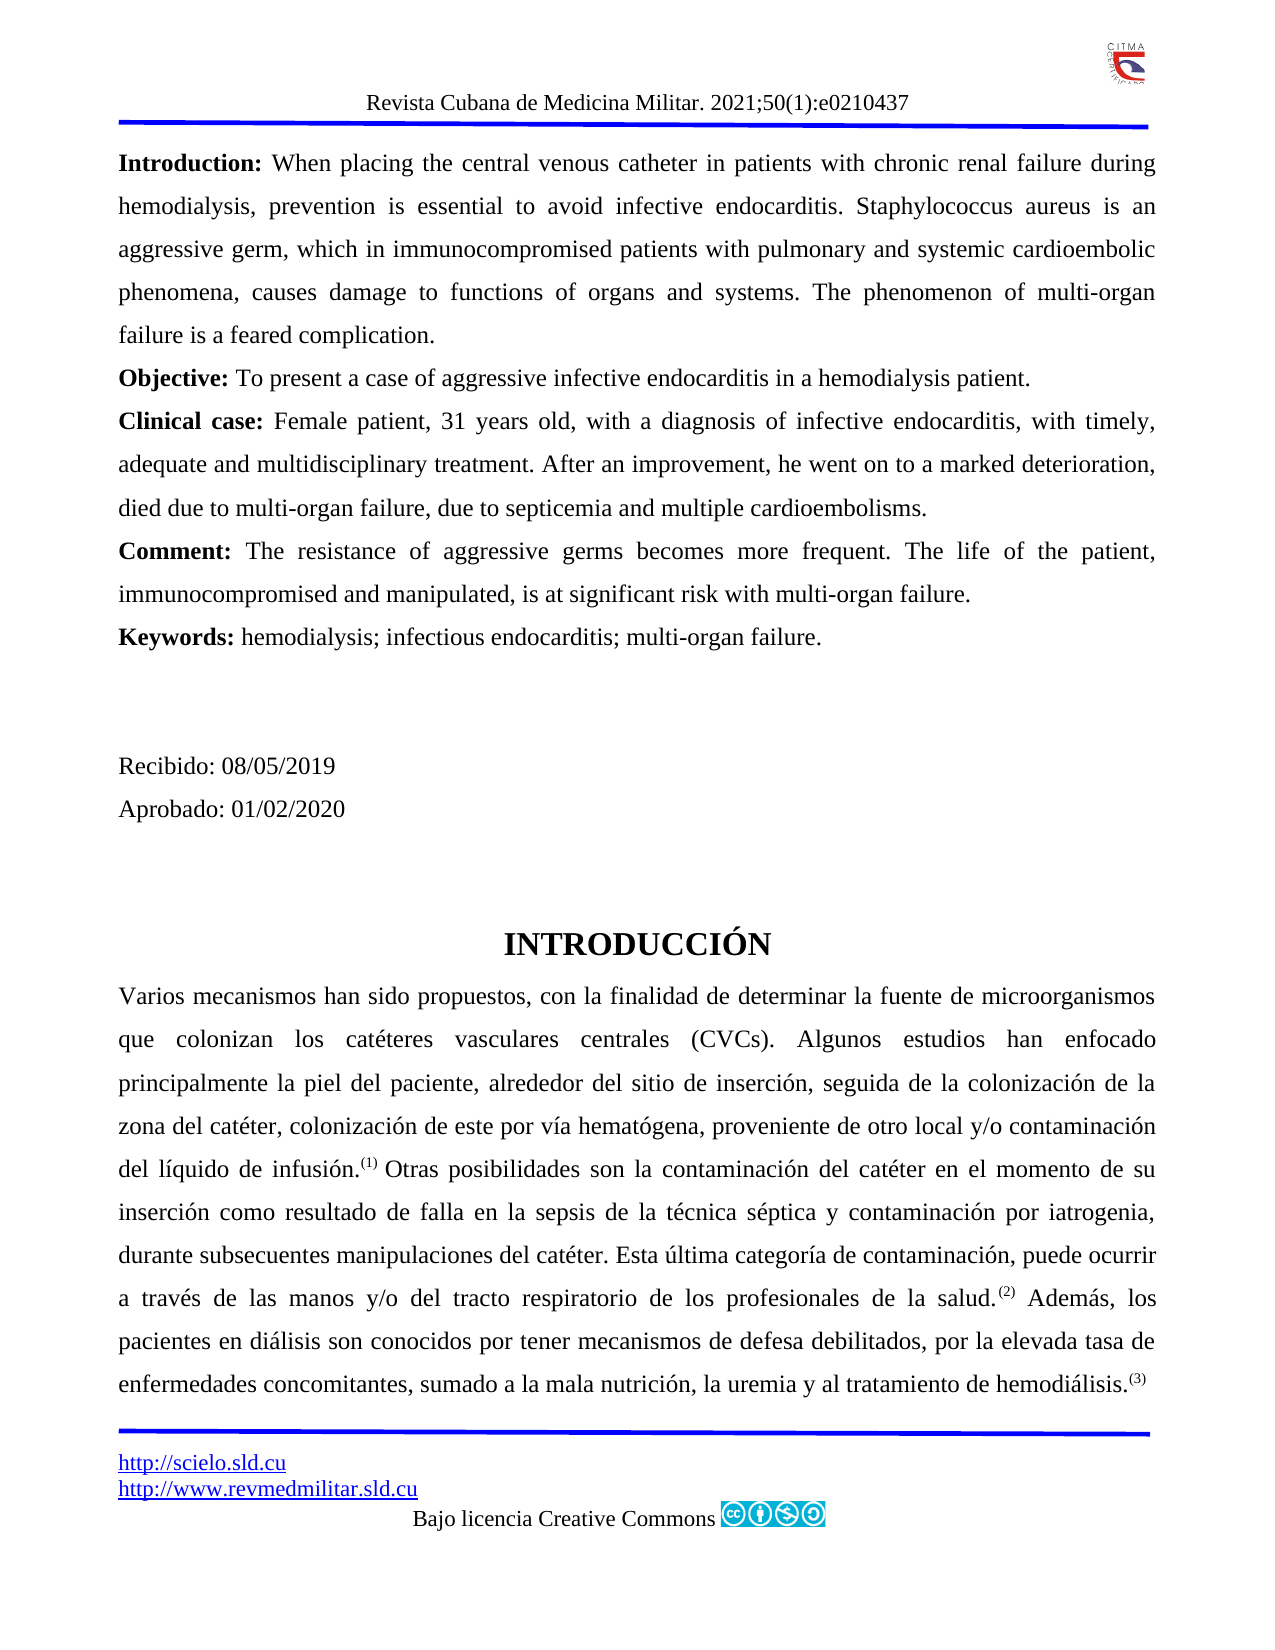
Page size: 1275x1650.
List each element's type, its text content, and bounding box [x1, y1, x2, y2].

text Introduction: When placing the central venous catheter in patients with chronic renal failure during hemodialysis, prevention is essential to avoid infective endocarditis. Staphylococcus aureus is an aggressive germ, which in immunocompromised patients with pulmonary and systemic cardioembolic phenomena, causes damage to functions of organs and systems. The phenomenon of multi-organ failure is a feared complication. [118, 148, 1157, 349]
text Aprobado: 01/02/2020 [118, 794, 1157, 823]
text Objective: To present a case of aggressive infective endocarditis in a hemodialysis patient. [118, 363, 1157, 392]
text INTRODUCCIÓN [118, 924, 1157, 962]
picture [1107, 43, 1145, 84]
picture [720, 1501, 826, 1527]
text Keywords: hemodialysis; infectious endocarditis; multi-organ failure. [118, 622, 1157, 651]
text Varios mecanismos han sido propuestos, con la finalidad de determinar la fuente de microorganismos que colonizan los catéteres vasculares centrales (CVCs). Algunos estudios han enfocado principalmente la piel del paciente, alrededor del sitio de inserción, seguida de la colonización de la zona del catéter, colonización de este por vía hematógena, proveniente de otro local y/o contaminación del líquido de infusión.(1) Otras posibilidades son la contaminación del catéter en el momento de su inserción como resultado de falla en la sepsis de la técnica séptica y contaminación por iatrogenia, durante subsecuentes manipulaciones del catéter. Esta última categoría de contaminación, puede ocurrir a través de las manos y/o del tracto respiratorio de los profesionales de la salud.(2) Además, los pacientes en diálisis son conocidos por tener mecanismos de defesa debilitados, por la elevada tasa de enfermedades concomitantes, sumado a la mala nutrición, la uremia y al tratamiento de hemodiálisis.(3) [118, 981, 1157, 1398]
text Recibido: 08/05/2019 [118, 751, 1157, 780]
text Clinical case: Female patient, 31 years old, with a diagnosis of infective endocarditis, with timely, adequate and multidisciplinary treatment. After an improvement, he went on to a marked deterioration, died due to multi-organ failure, due to septicemia and multiple cardioembolisms. [118, 406, 1157, 521]
text Comment: The resistance of aggressive germs becomes more frequent. The life of the patient, immunocompromised and manipulated, is at significant risk with multi-organ failure. [118, 536, 1157, 608]
